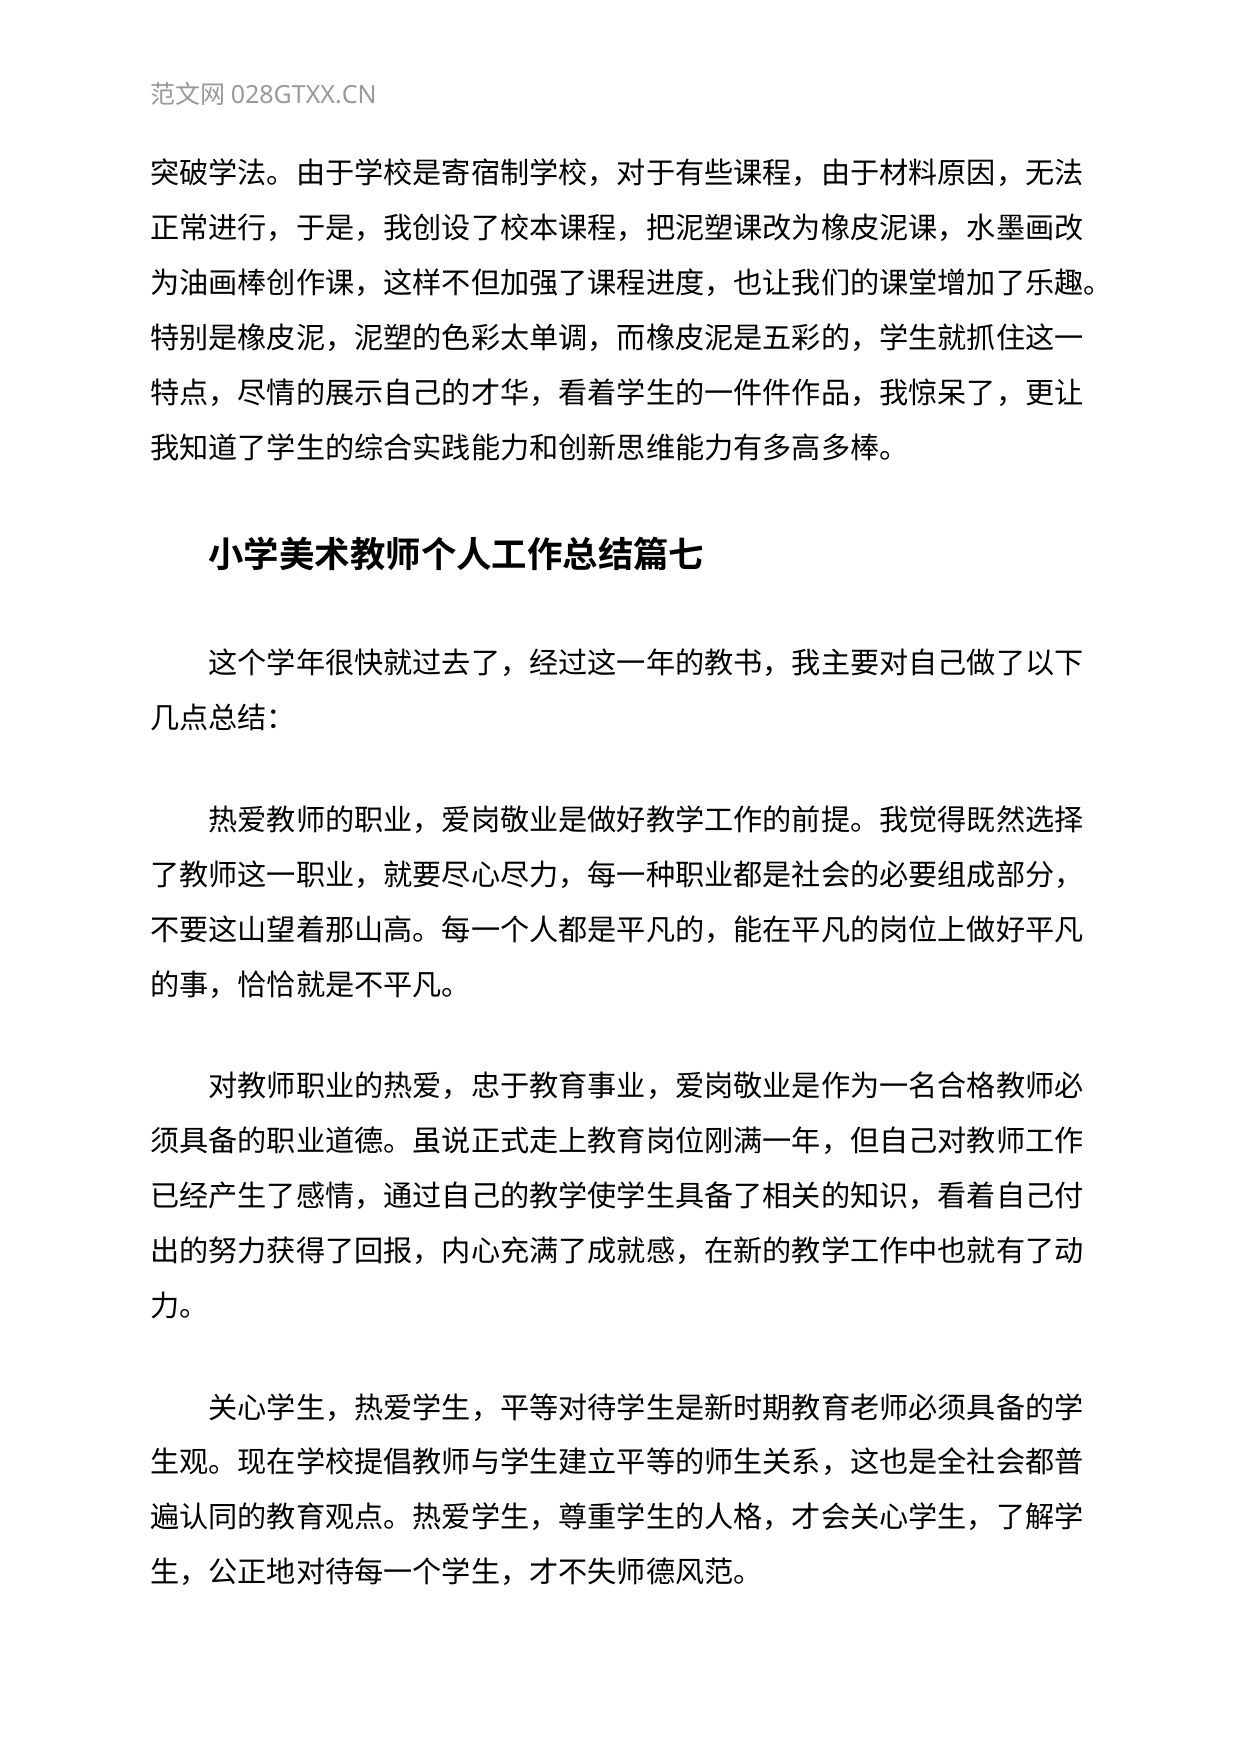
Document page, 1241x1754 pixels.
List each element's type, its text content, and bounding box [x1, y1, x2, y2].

text 对教师职业的热爱，忠于教育事业，爱岗敬业是作为一名合格教师必须具备的职业道德。虽说正式走上教育岗位刚满一年，但自己对教师工作已经产生了感情，通过自己的教学使学生具备了相关的知识，看着自己付出的努力获得了回报，内心充满了成就感，在新的教学工作中也就有了动力。 [150, 1063, 1090, 1325]
text 关心学生，热爱学生，平等对待学生是新时期教育老师必须具备的学生观。现在学校提倡教师与学生建立平等的师生关系，这也是全社会都普遍认同的教育观点。热爱学生，尊重学生的人格，才会关心学生，了解学生，公正地对待每一个学生，才不失师德风范。 [150, 1384, 1090, 1591]
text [150, 150, 1090, 467]
text 小学美术教师个人工作总结篇七 [150, 526, 1090, 577]
text 这个学年很快就过去了，经过这一年的教书，我主要对自己做了以下几点总结： [150, 640, 1090, 737]
text 热爱教师的职业，爱岗敬业是做好教学工作的前提。我觉得既然选择了教师这一职业，就要尽心尽力，每一种职业都是社会的必要组成部分，不要这山望着那山高。每一个人都是平凡的，能在平凡的岗位上做好平凡的事，恰恰就是不平凡。 [150, 796, 1090, 1003]
